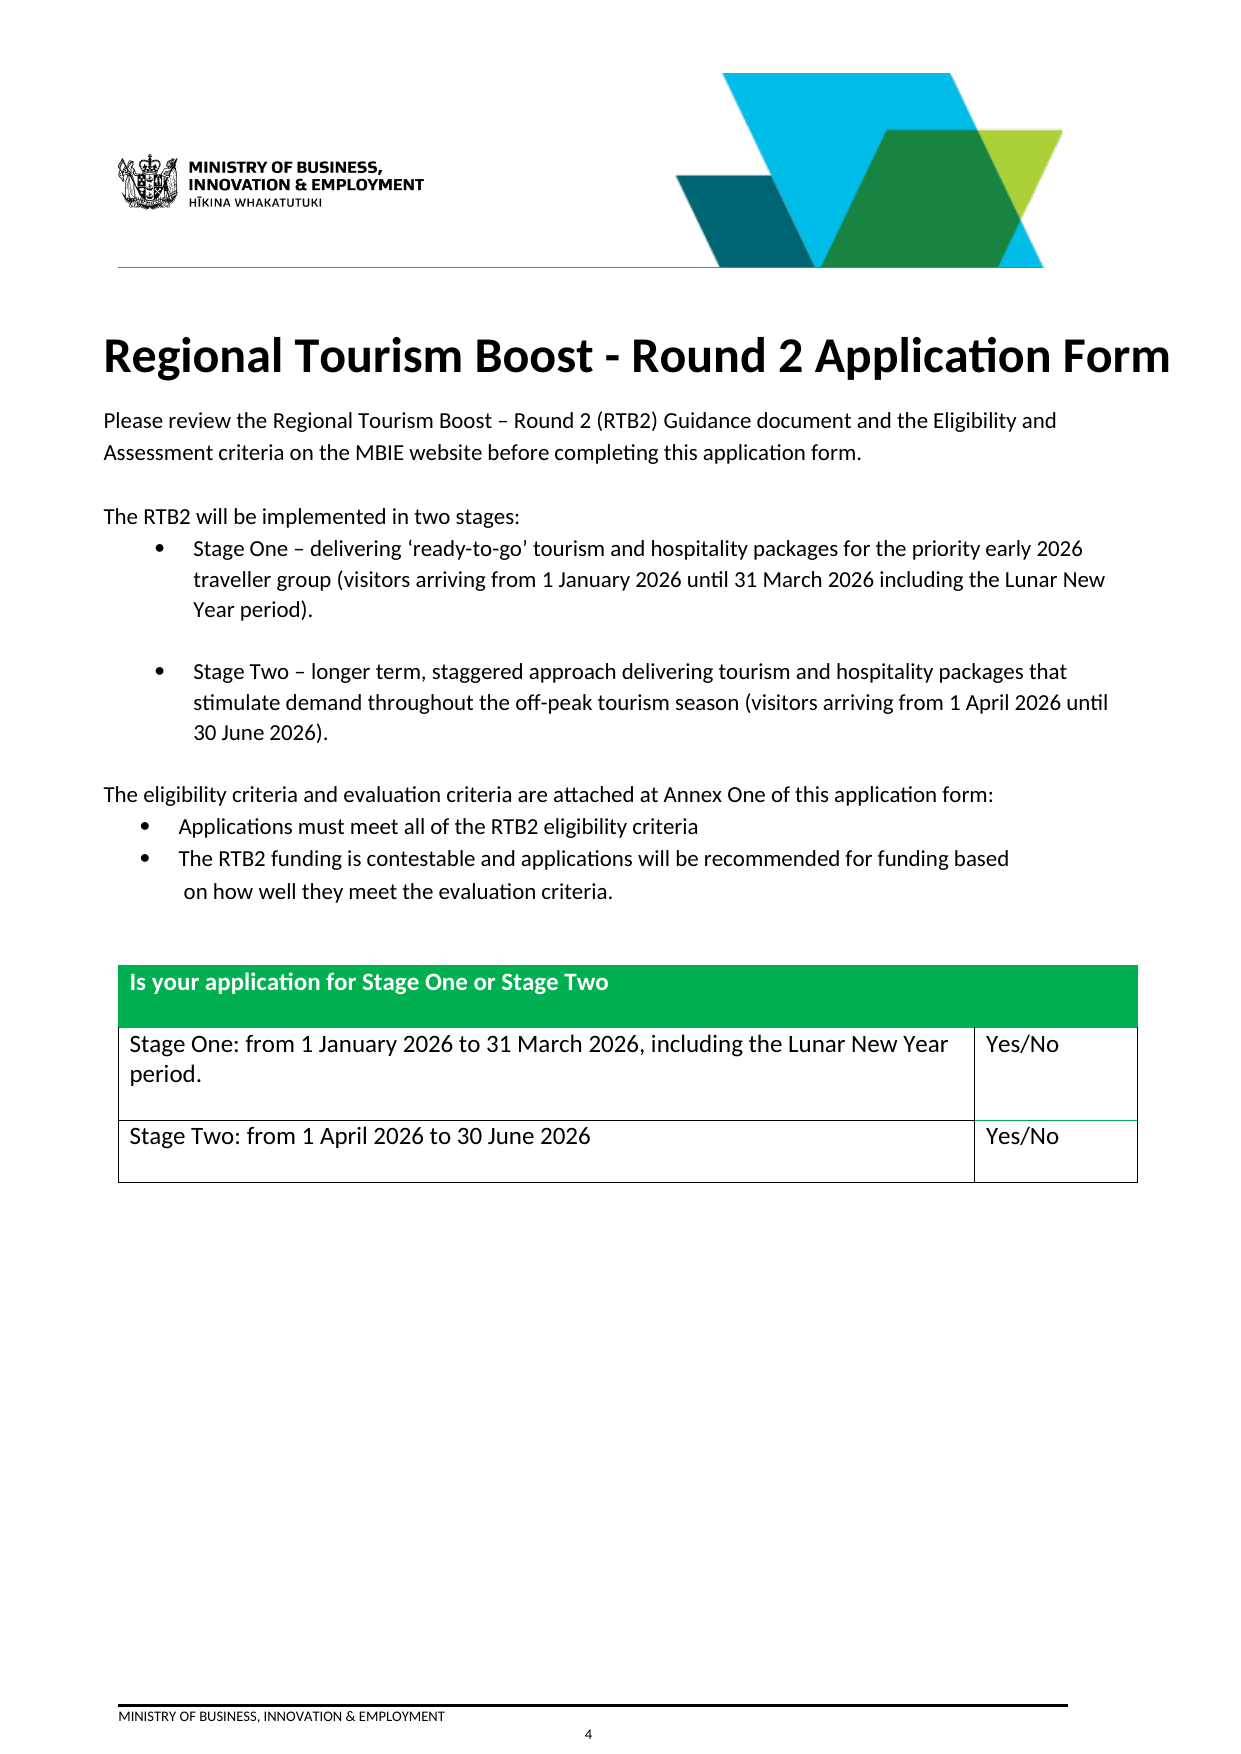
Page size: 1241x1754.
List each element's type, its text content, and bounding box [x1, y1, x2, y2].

text Regional Tourism Boost - Round 2 Application Form [103, 324, 1240, 385]
list The RTB2 funding is contestable and applications will be recommended for funding based [141, 844, 1240, 873]
table_cell Yes/No [975, 1121, 1137, 1182]
text The RTB2 will be implemented in two stages: [103, 502, 1240, 530]
table_cell Stage One: from 1 January 2026 to 31 March 2026, including the Lunar New Year period. [119, 1028, 974, 1119]
table_cell Yes/No [975, 1028, 1137, 1119]
table_header Is your application for Stage One or Stage Two [119, 966, 1137, 1027]
picture [118, 154, 424, 210]
list Stage One – delivering ‘ready-to-go’ tourism and hospitality packages for the priority early 2026 traveller group (visitors arriving from 1 January 2026 until 31 March 2026 including the Lunar New Year period). [156, 534, 1122, 623]
list Stage Two – longer term, staggered approach delivering tourism and hospitality packages that stimulate demand throughout the off-peak tourism season (visitors arriving from 1 April 2026 until 30 June 2026). [156, 657, 1122, 746]
list on how well they meet the evaluation criteria. [178, 877, 1240, 905]
text Please review the Regional Tourism Boost – Round 2 (RTB2) Guidance document and the Eligibility and Assessment criteria on the MBIE website before completing this application form. [103, 406, 1122, 466]
list Applications must meet all of the RTB2 eligibility criteria [141, 812, 1240, 840]
table_cell Stage Two: from 1 April 2026 to 30 June 2026 [119, 1121, 974, 1182]
text The eligibility criteria and evaluation criteria are attached at Annex One of this application form: [103, 780, 1240, 808]
